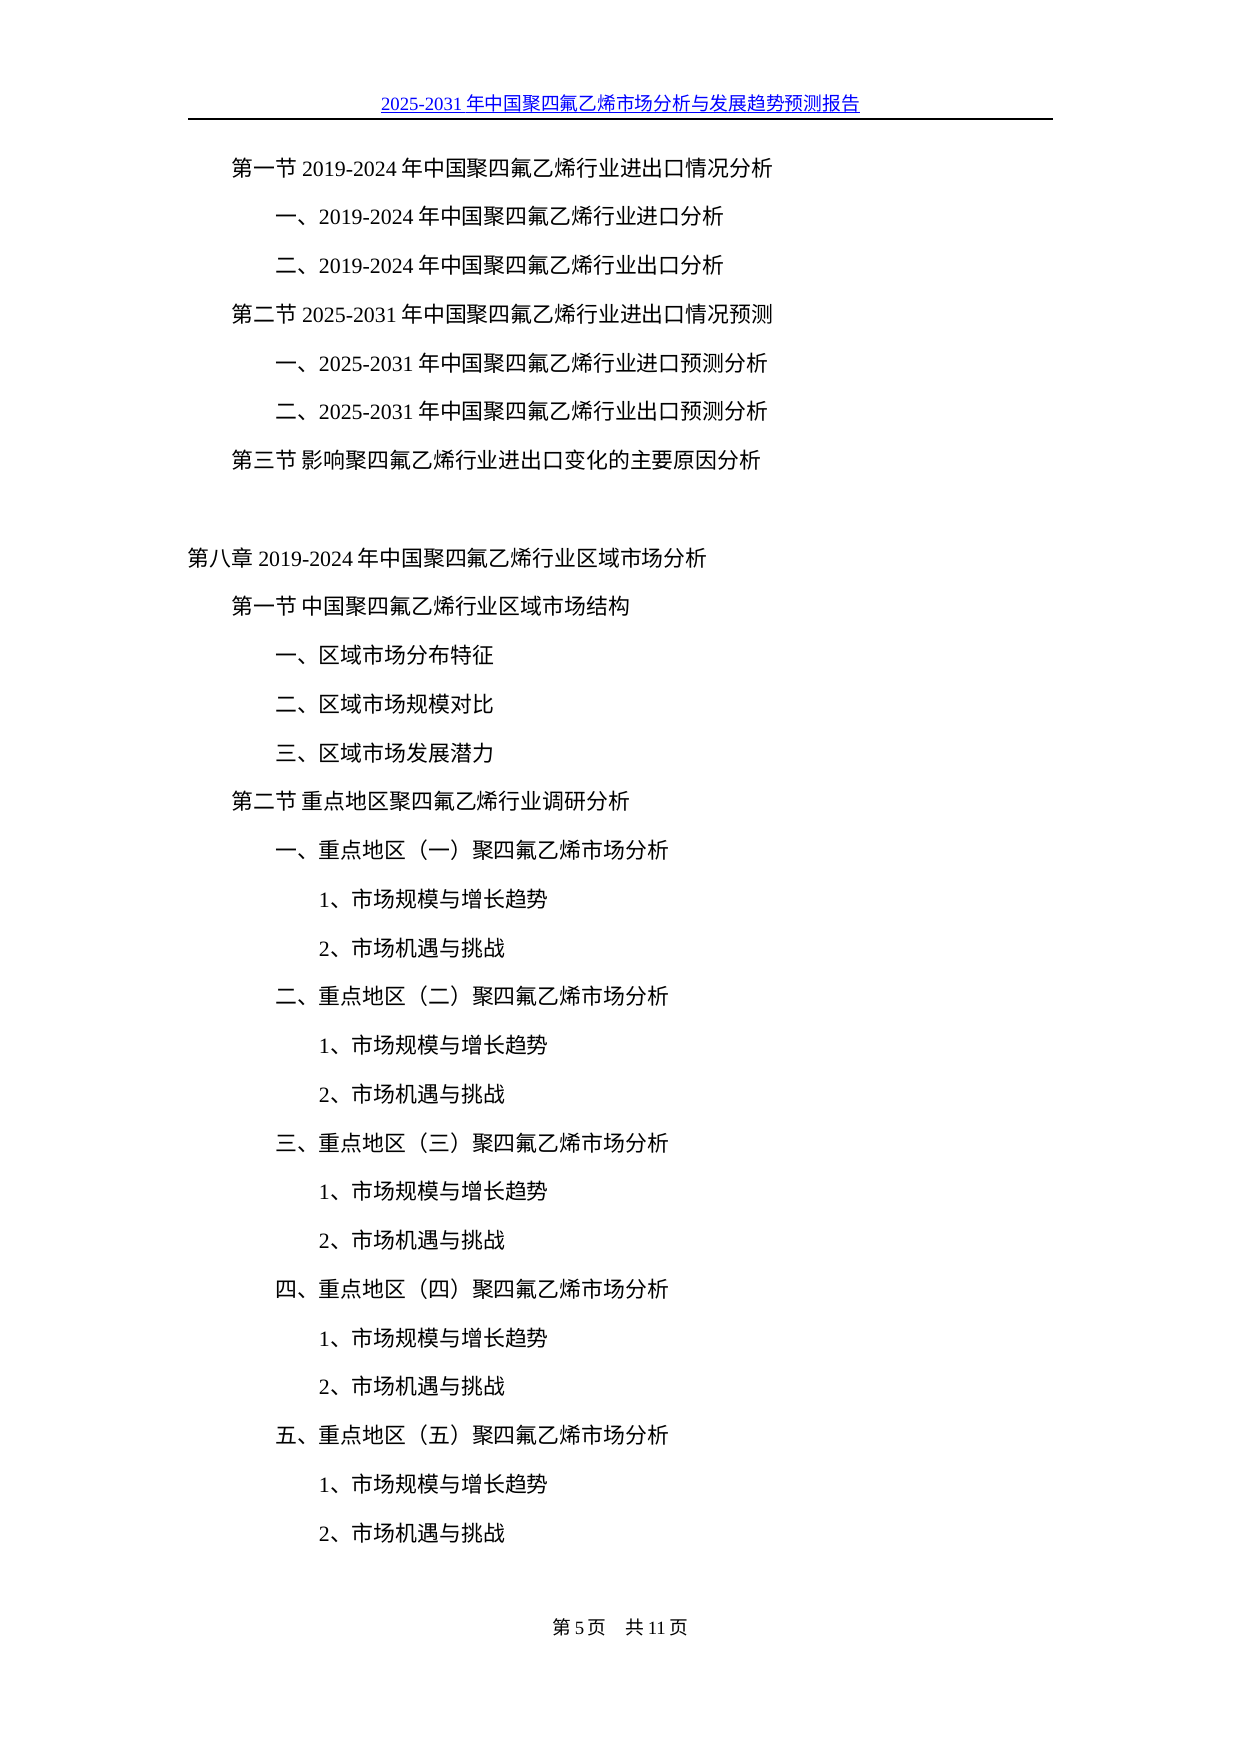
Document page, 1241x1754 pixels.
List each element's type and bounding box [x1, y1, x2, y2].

text [187, 150, 1053, 1548]
